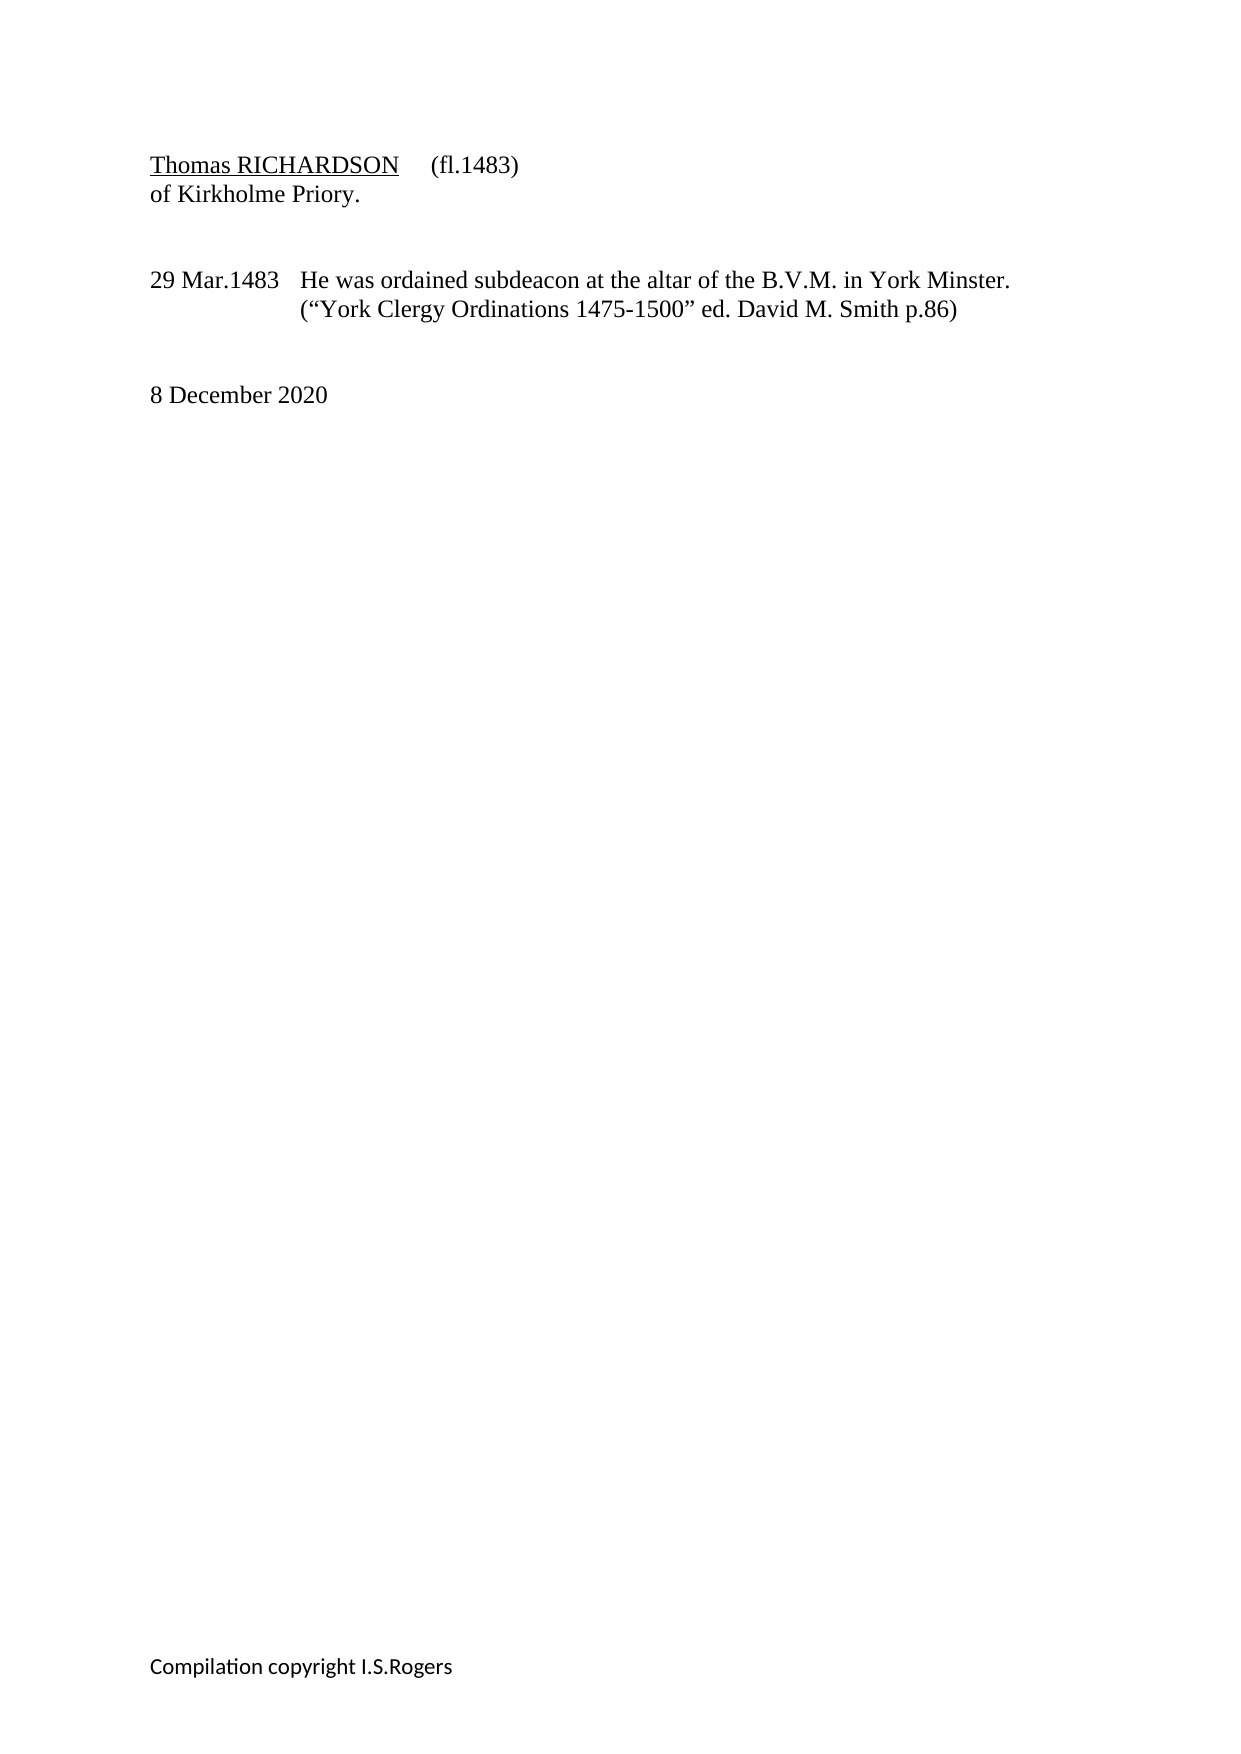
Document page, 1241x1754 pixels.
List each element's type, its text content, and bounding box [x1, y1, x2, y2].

text of Kirkholme Priory. [150, 179, 1090, 207]
text Thomas RICHARDSON (fl.1483) [150, 150, 1090, 179]
text 29 Mar.1483 He was ordained subdeacon at the altar of the B.V.M. in York Minster. [150, 265, 1090, 294]
text (“York Clergy Ordinations 1475-1500” ed. David M. Smith p.86) [150, 294, 1090, 322]
text 8 December 2020 [150, 380, 1090, 409]
